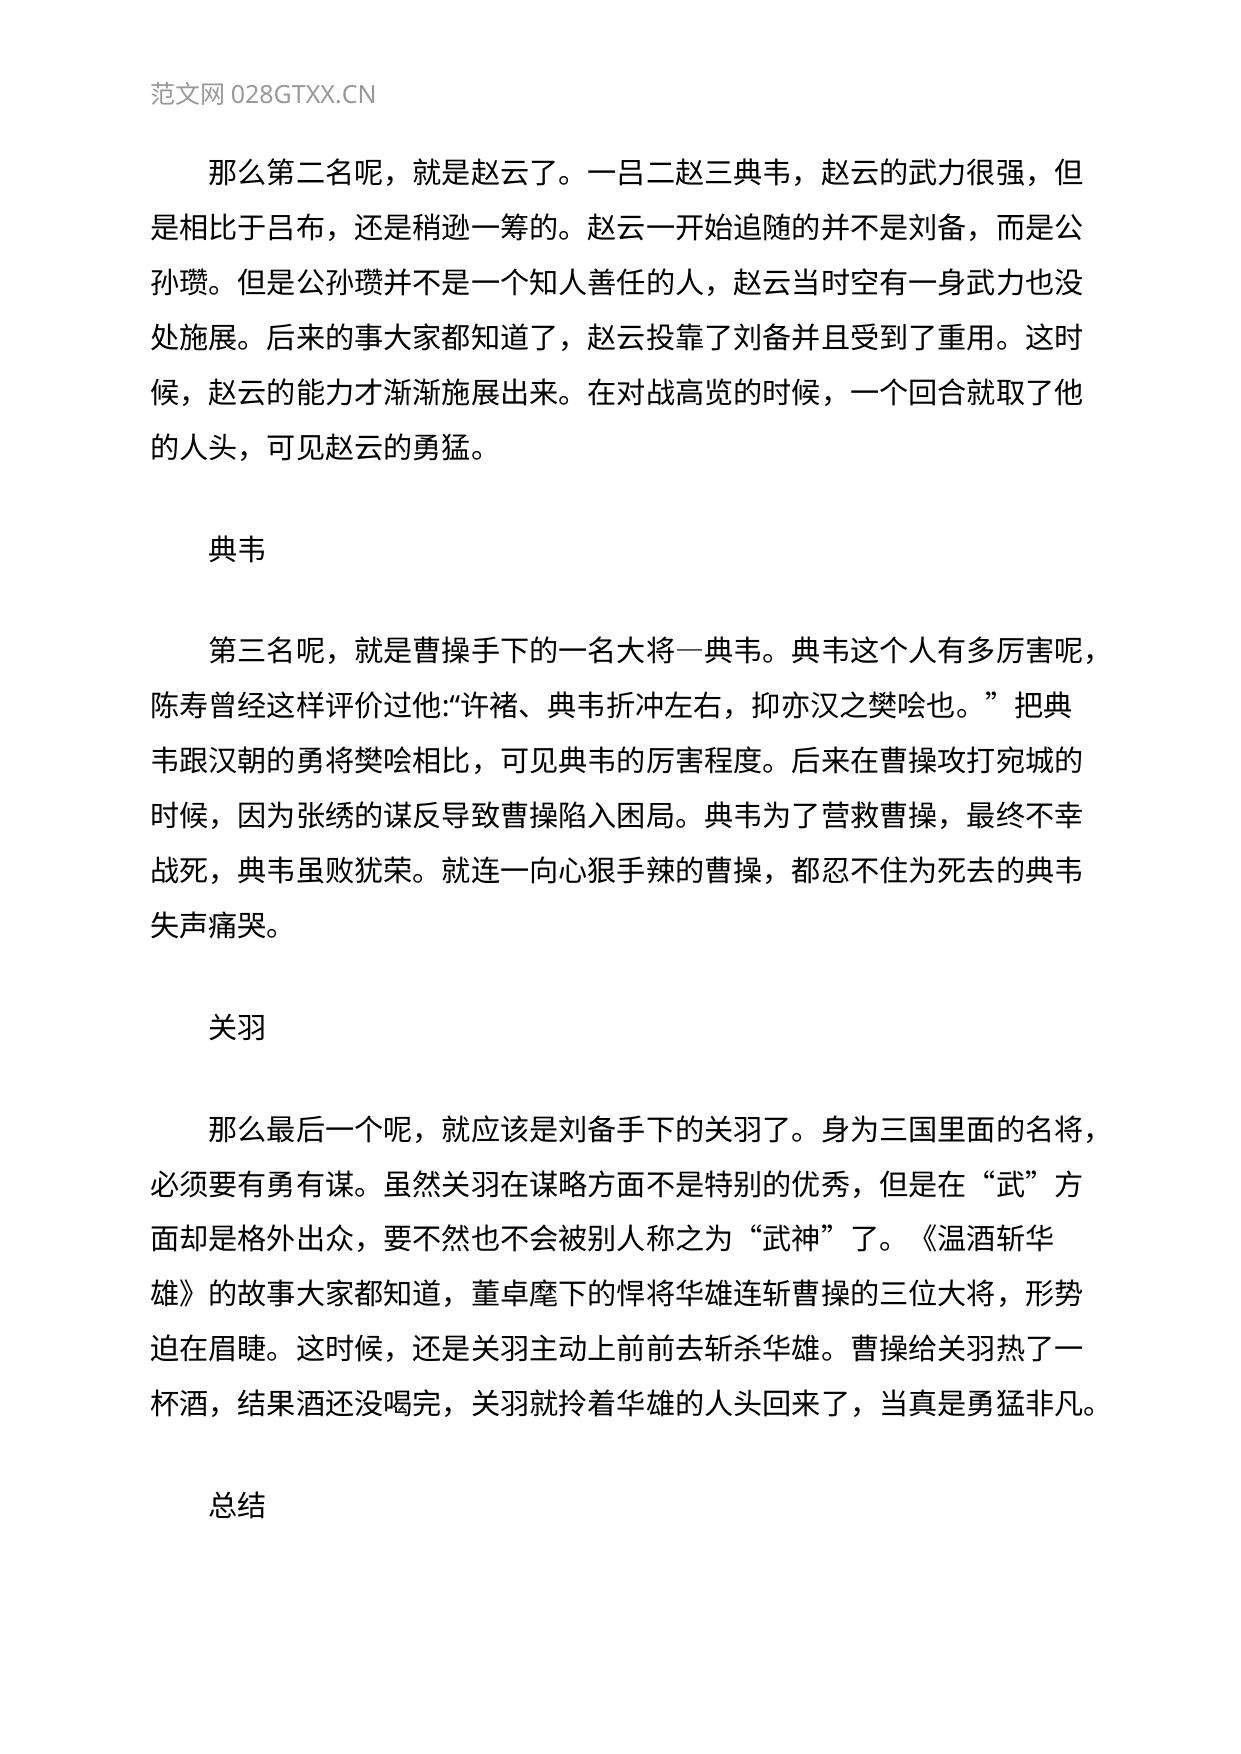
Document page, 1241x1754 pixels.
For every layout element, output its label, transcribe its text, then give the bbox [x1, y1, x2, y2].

text 总结 [150, 1482, 1090, 1525]
text 那么第二名呢，就是赵云了。一吕二赵三典韦，赵云的武力很强，但是相比于吕布，还是稍逊一筹的。赵云一开始追随的并不是刘备，而是公孙瓒。但是公孙瓒并不是一个知人善任的人，赵云当时空有一身武力也没处施展。后来的事大家都知道了，赵云投靠了刘备并且受到了重用。这时候，赵云的能力才渐渐施展出来。在对战高览的时候，一个回合就取了他的人头，可见赵云的勇猛。 [150, 150, 1090, 467]
text 第三名呢，就是曹操手下的一名大将—典韦。典韦这个人有多厉害呢，陈寿曾经这样评价过他:“许褚、典韦折冲左右，抑亦汉之樊哙也。”把典韦跟汉朝的勇将樊哙相比，可见典韦的厉害程度。后来在曹操攻打宛城的时候，因为张绣的谋反导致曹操陷入困局。典韦为了营救曹操，最终不幸战死，典韦虽败犹荣。就连一向心狠手辣的曹操，都忍不住为死去的典韦失声痛哭。 [150, 628, 1090, 945]
text 关羽 [150, 1004, 1090, 1047]
text 典韦 [150, 526, 1090, 568]
text 那么最后一个呢，就应该是刘备手下的关羽了。身为三国里面的名将，必须要有勇有谋。虽然关羽在谋略方面不是特别的优秀，但是在“武”方面却是格外出众，要不然也不会被别人称之为“武神”了。《温酒斩华雄》的故事大家都知道，董卓麾下的悍将华雄连斩曹操的三位大将，形势迫在眉睫。这时候，还是关羽主动上前前去斩杀华雄。曹操给关羽热了一杯酒，结果酒还没喝完，关羽就拎着华雄的人头回来了，当真是勇猛非凡。 [150, 1106, 1090, 1423]
